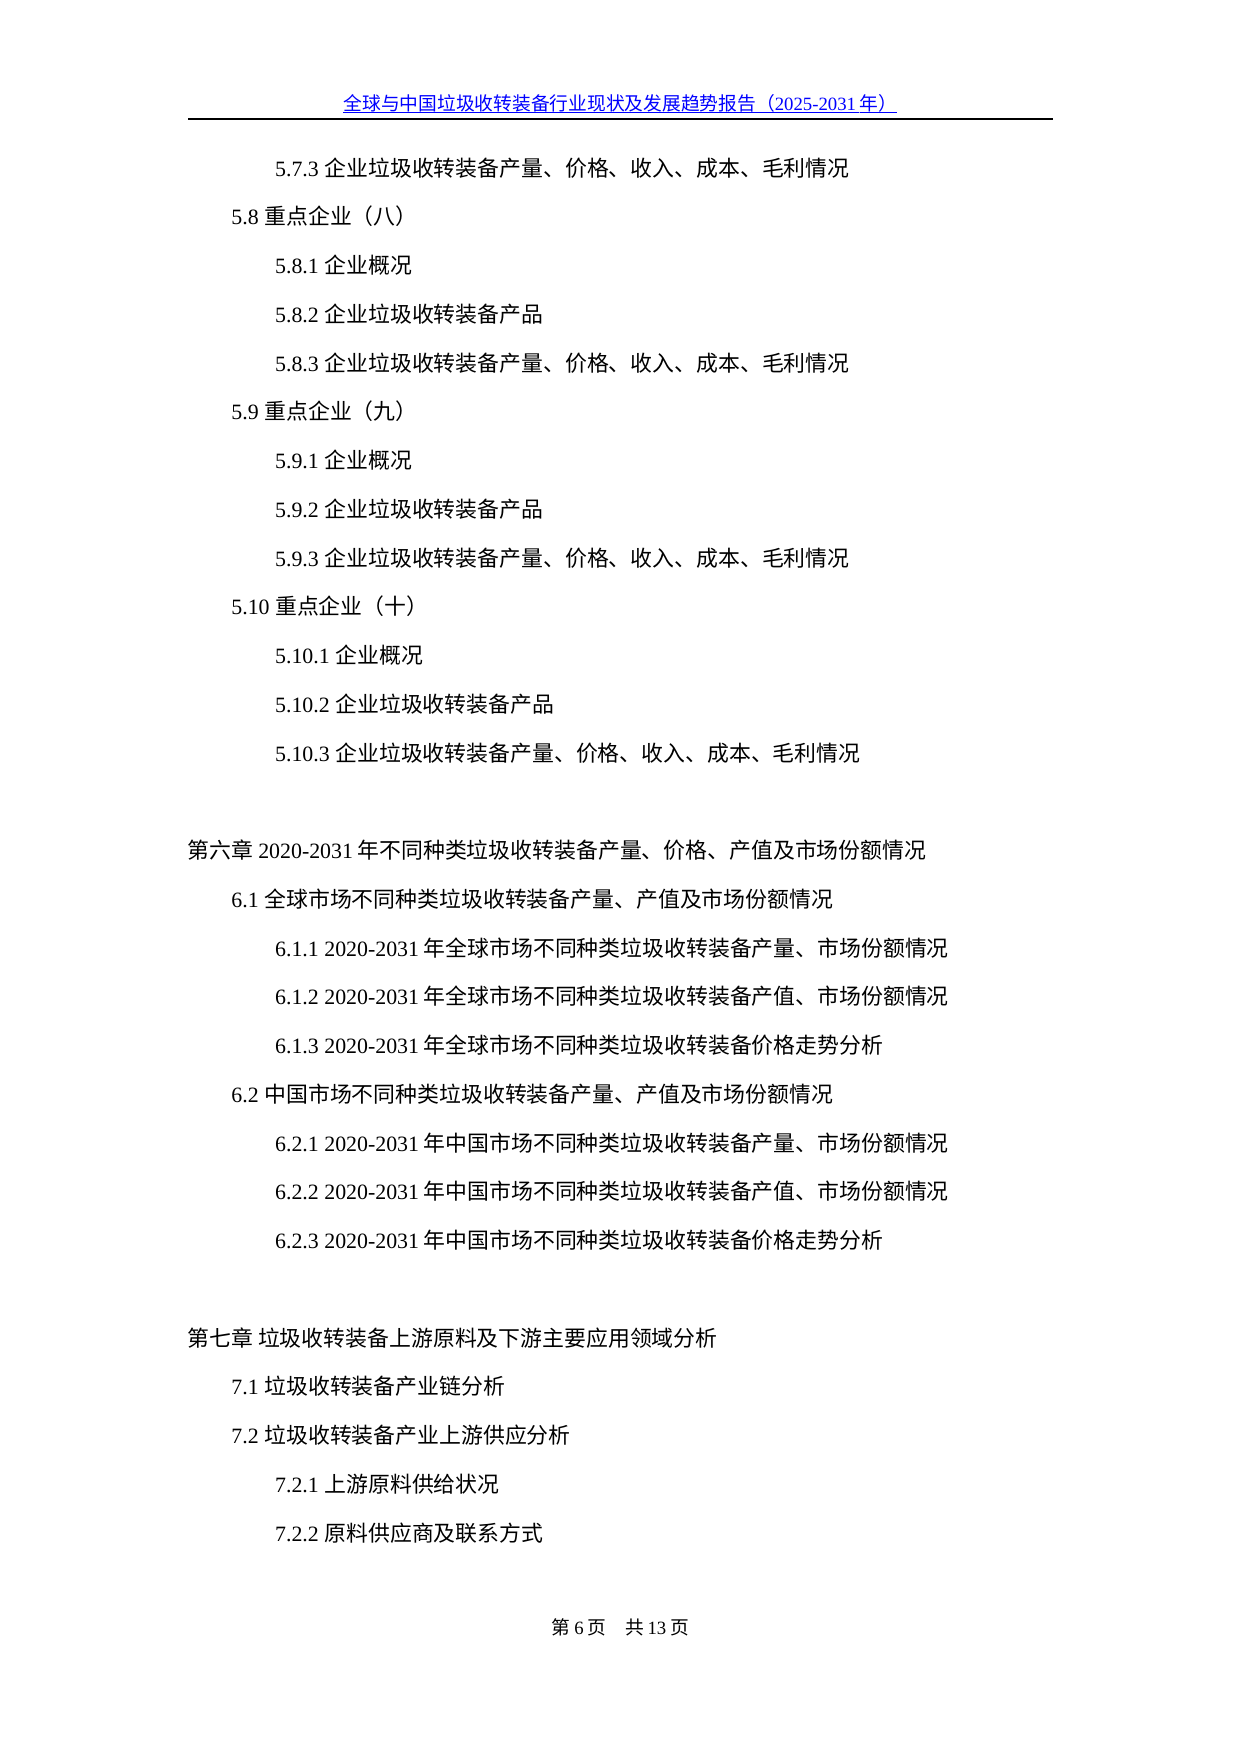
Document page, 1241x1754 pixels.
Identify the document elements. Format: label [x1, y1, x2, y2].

text [187, 150, 1053, 1548]
